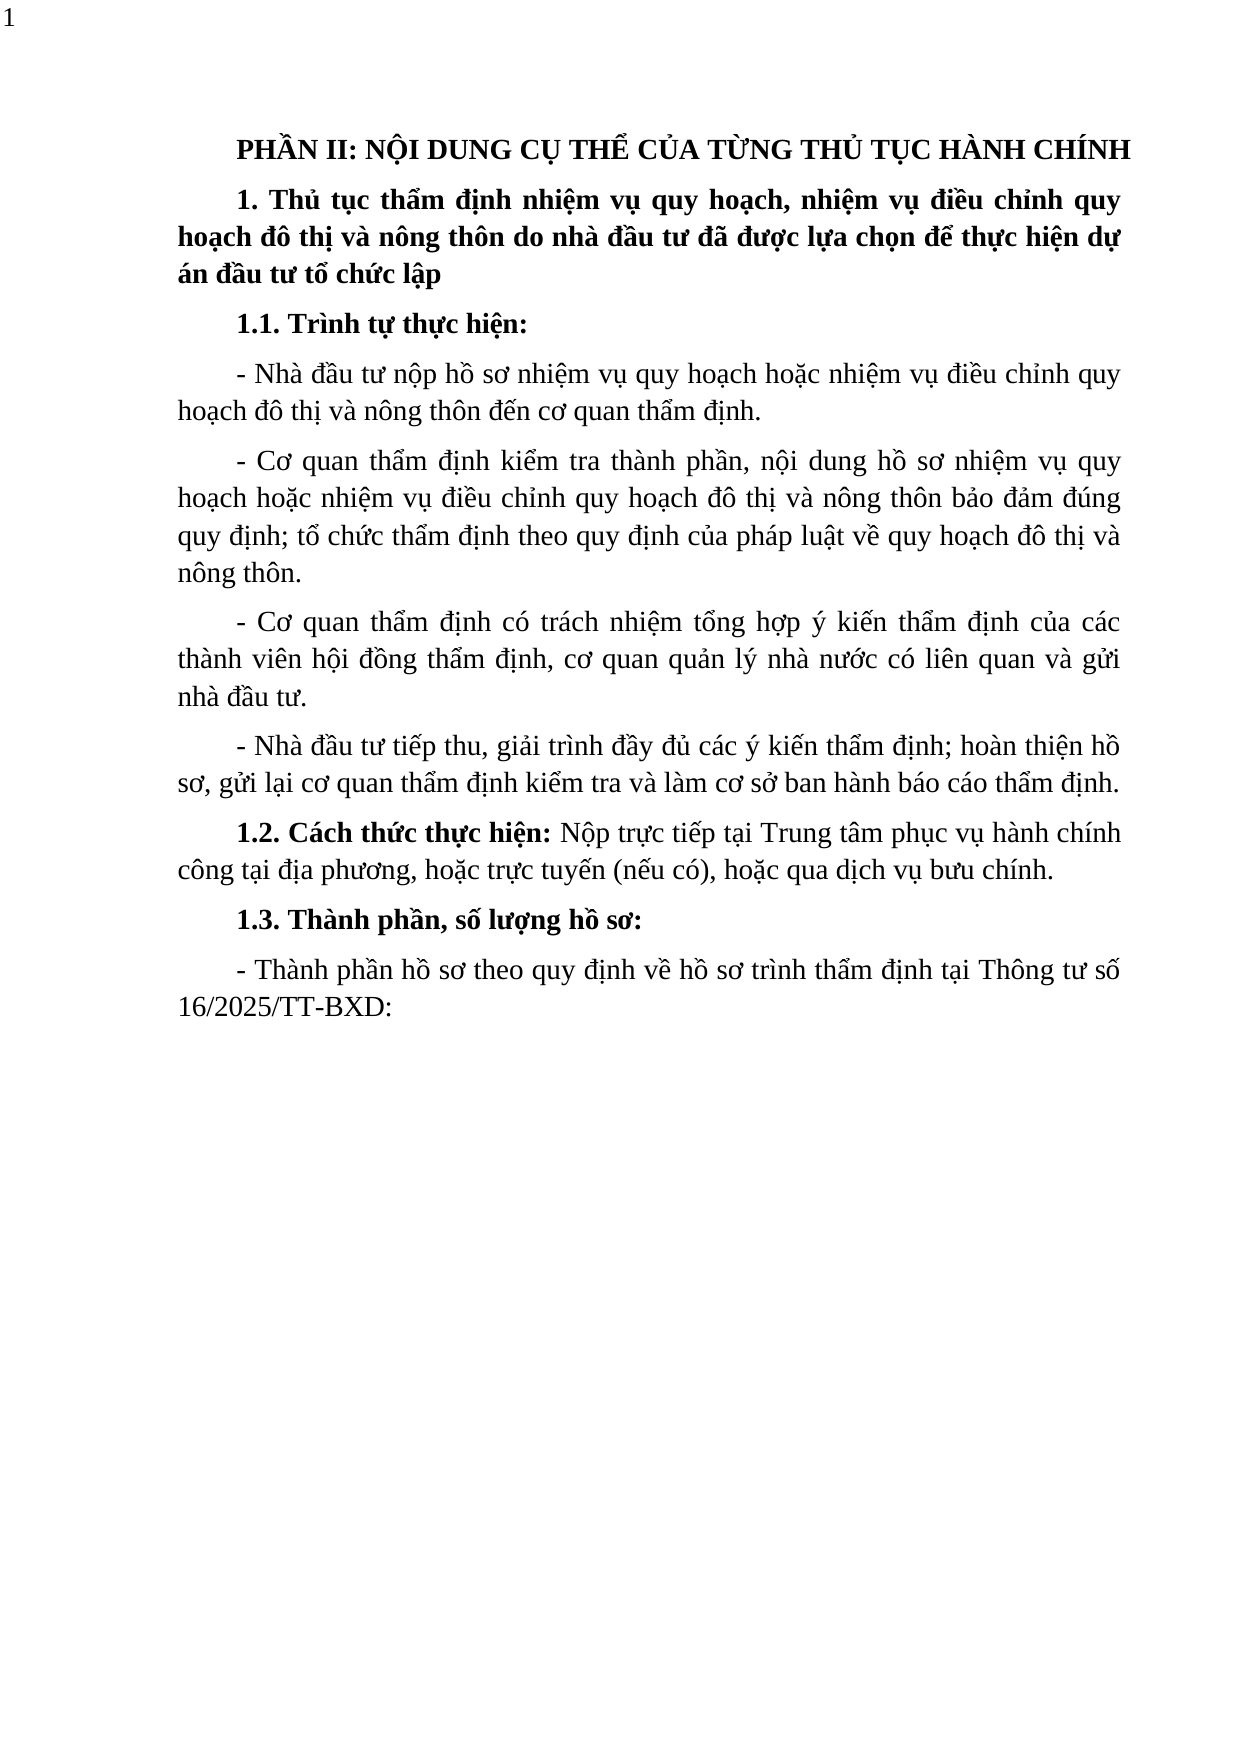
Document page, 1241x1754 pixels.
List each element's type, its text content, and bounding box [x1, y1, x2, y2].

list Thành phần, số lượng hồ sơ: [236, 902, 1137, 935]
list Nhà đầu tư tiếp thu, giải trình đầy đủ các ý kiến thẩm định; hoàn thiện hồ sơ, gửi lại cơ quan thẩm định kiểm tra và làm cơ sở ban hành báo cáo thẩm định. [177, 728, 1122, 799]
list Cơ quan thẩm định kiểm tra thành phần, nội dung hồ sơ nhiệm vụ quy hoạch hoặc nhiệm vụ điều chỉnh quy hoạch đô thị và nông thôn bảo đảm đúng quy định; tổ chức thẩm định theo quy định của pháp luật về quy hoạch đô thị và nông thôn. [177, 443, 1122, 588]
list Thành phần hồ sơ theo quy định về hồ sơ trình thẩm định tại Thông tư số [236, 952, 1137, 985]
text hoạch đô thị và nông thôn đến cơ quan thẩm định. [177, 393, 1137, 427]
list Cơ quan thẩm định có trách nhiệm tổng hợp ý kiến thẩm định của các thành viên hội đồng thẩm định, cơ quan quản lý nhà nước có liên quan và gửi nhà đầu tư. [177, 604, 1122, 712]
list Cách thức thực hiện: Nộp trực tiếp tại Trung tâm phục vụ hành chính công tại địa phương, hoặc trực tuyến (nếu có), hoặc qua dịch vụ bưu chính. [177, 815, 1122, 886]
list Trình tự thực hiện: [236, 306, 1137, 339]
text PHẦN II: NỘI DUNG CỤ THỂ CỦA TỪNG THỦ TỤC HÀNH CHÍNH [236, 132, 1137, 166]
list Nhà đầu tư nộp hồ sơ nhiệm vụ quy hoạch hoặc nhiệm vụ điều chỉnh quy [236, 356, 1137, 389]
text 16/2025/TT-BXD: [177, 989, 1137, 1023]
list Thủ tục thẩm định nhiệm vụ quy hoạch, nhiệm vụ điều chỉnh quy hoạch đô thị và nông thôn do nhà đầu tư đã được lựa chọn để thực hiện dự án đầu tư tổ chức lập [177, 182, 1122, 290]
